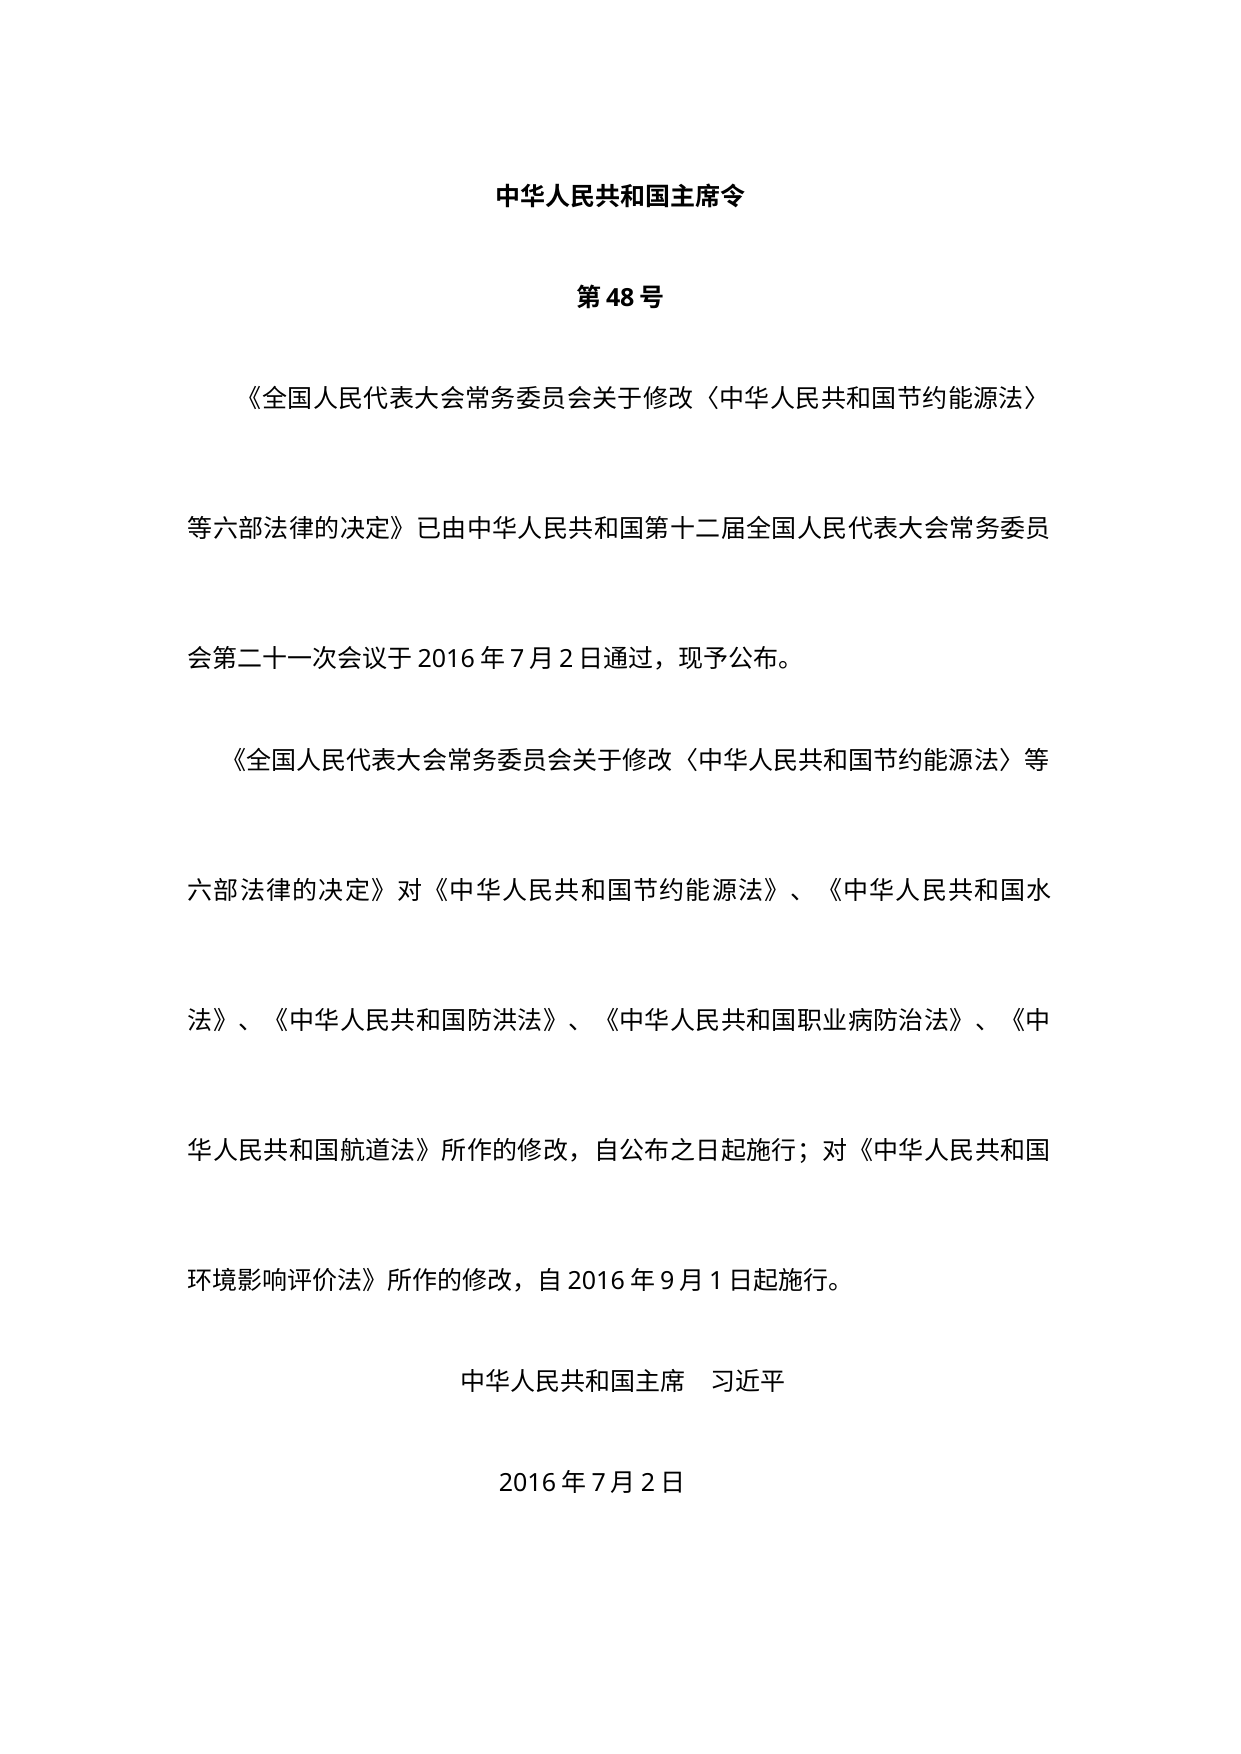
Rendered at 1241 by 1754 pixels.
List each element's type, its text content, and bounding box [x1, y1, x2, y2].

text 中华人民共和国主席 习近平 [187, 1347, 1053, 1412]
text 2016年7月2日 [187, 1448, 1053, 1513]
text 中华人民共和国主席令 [187, 162, 1053, 227]
text 第48号 [187, 263, 1053, 328]
text 《全国人民代表大会常务委员会关于修改〈中华人民共和国节约能源法〉等六部法律的决定》已由中华人民共和国第十二届全国人民代表大会常务委员会第二十一次会议于2016年7月2日通过，现予公布。 [187, 364, 1053, 689]
text 《全国人民代表大会常务委员会关于修改〈中华人民共和国节约能源法〉等六部法律的决定》对《中华人民共和国节约能源法》、《中华人民共和国水法》、《中华人民共和国防洪法》、《中华人民共和国职业病防治法》、《中华人民共和国航道法》所作的修改，自公布之日起施行；对《中华人民共和国环境影响评价法》所作的修改，自2016年9月1日起施行。 [187, 726, 1053, 1311]
